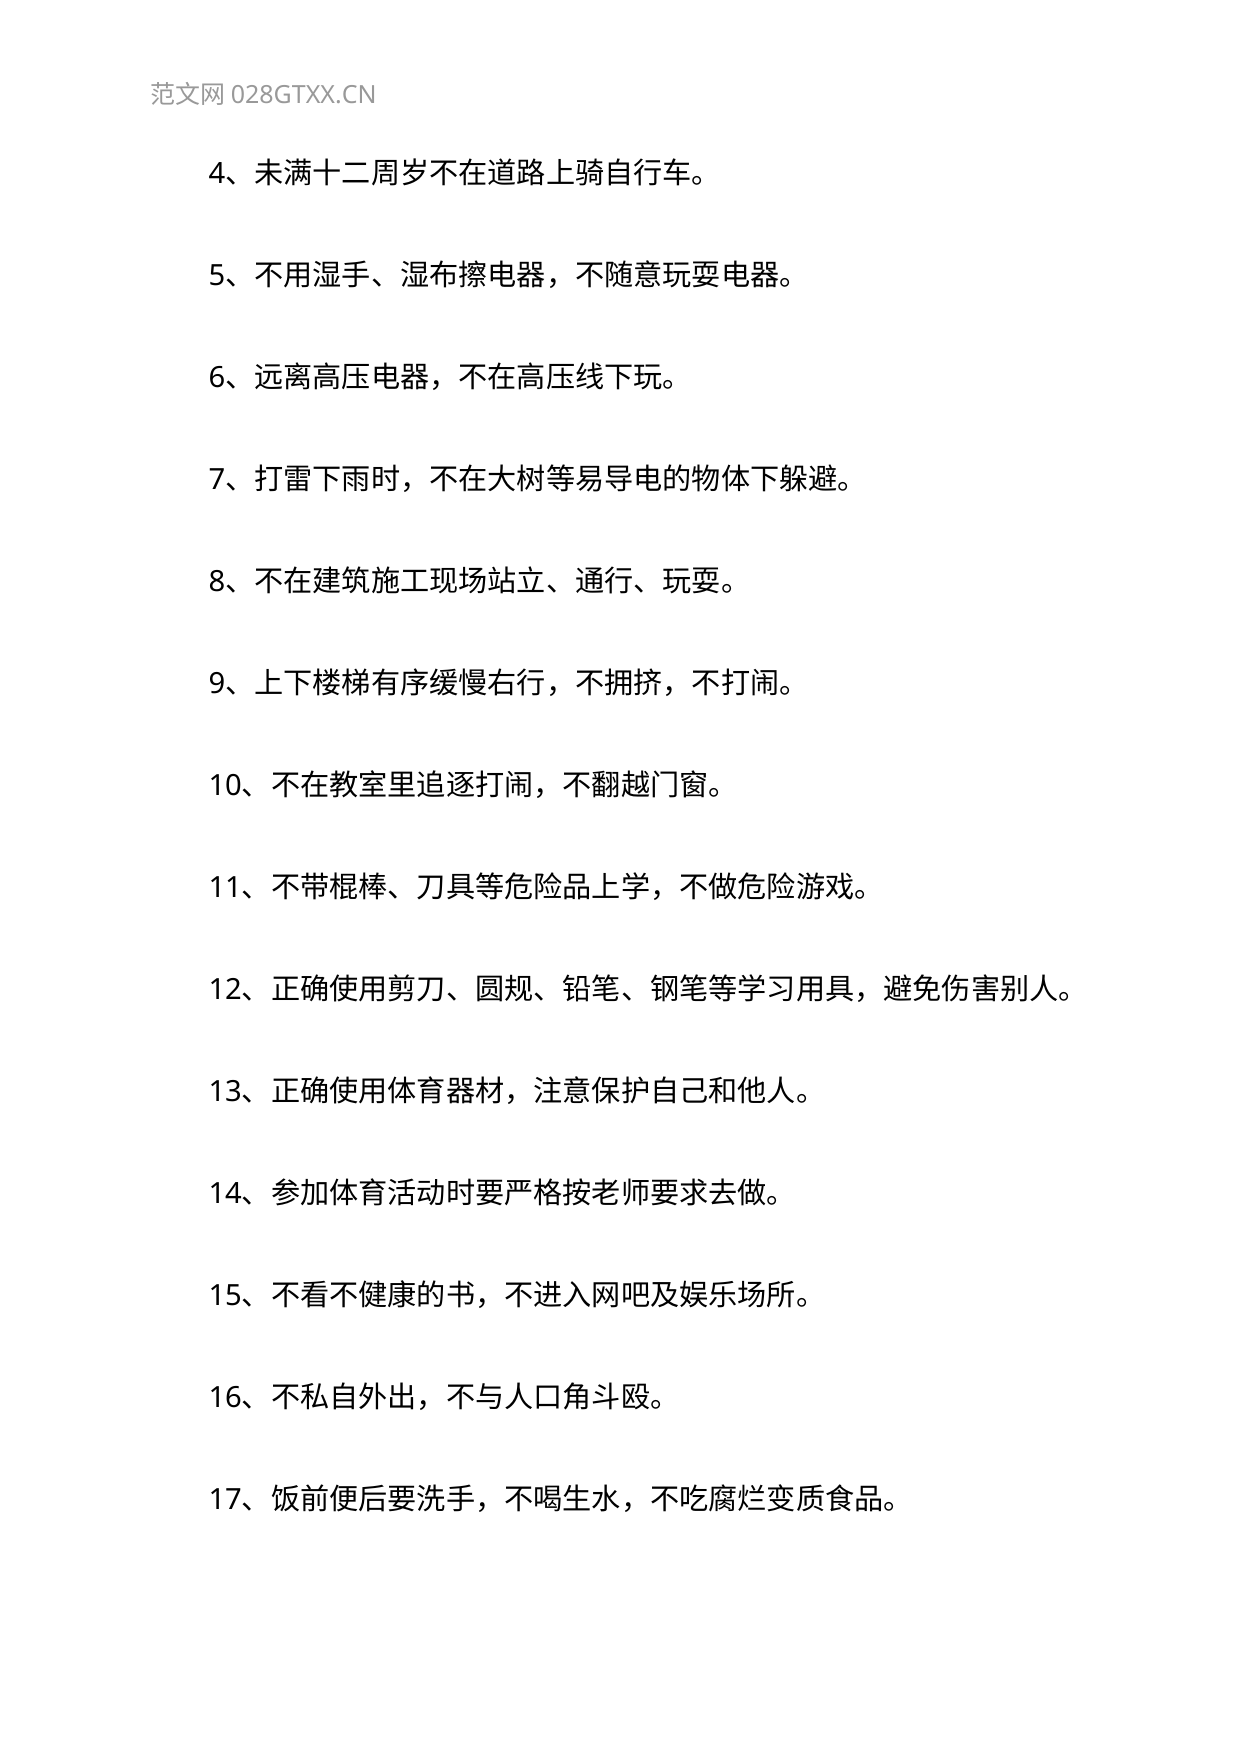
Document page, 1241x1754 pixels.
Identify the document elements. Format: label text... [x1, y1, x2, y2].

text 5、不用湿手、湿布擦电器，不随意玩耍电器。 [150, 252, 1090, 294]
text 4、未满十二周岁不在道路上骑自行车。 [150, 150, 1090, 192]
text 10、不在教室里追逐打闹，不翻越门窗。 [150, 762, 1090, 804]
text 12、正确使用剪刀、圆规、铅笔、钢笔等学习用具，避免伤害别人。 [150, 966, 1090, 1008]
text 16、不私自外出，不与人口角斗殴。 [150, 1374, 1090, 1416]
text 11、不带棍棒、刀具等危险品上学，不做危险游戏。 [150, 864, 1090, 906]
text 8、不在建筑施工现场站立、通行、玩耍。 [150, 558, 1090, 600]
text 6、远离高压电器，不在高压线下玩。 [150, 354, 1090, 396]
text 14、参加体育活动时要严格按老师要求去做。 [150, 1170, 1090, 1212]
text 15、不看不健康的书，不进入网吧及娱乐场所。 [150, 1272, 1090, 1314]
text 17、饭前便后要洗手，不喝生水，不吃腐烂变质食品。 [150, 1476, 1090, 1518]
text 13、正确使用体育器材，注意保护自己和他人。 [150, 1068, 1090, 1110]
text 9、上下楼梯有序缓慢右行，不拥挤，不打闹。 [150, 660, 1090, 702]
text 7、打雷下雨时，不在大树等易导电的物体下躲避。 [150, 456, 1090, 498]
